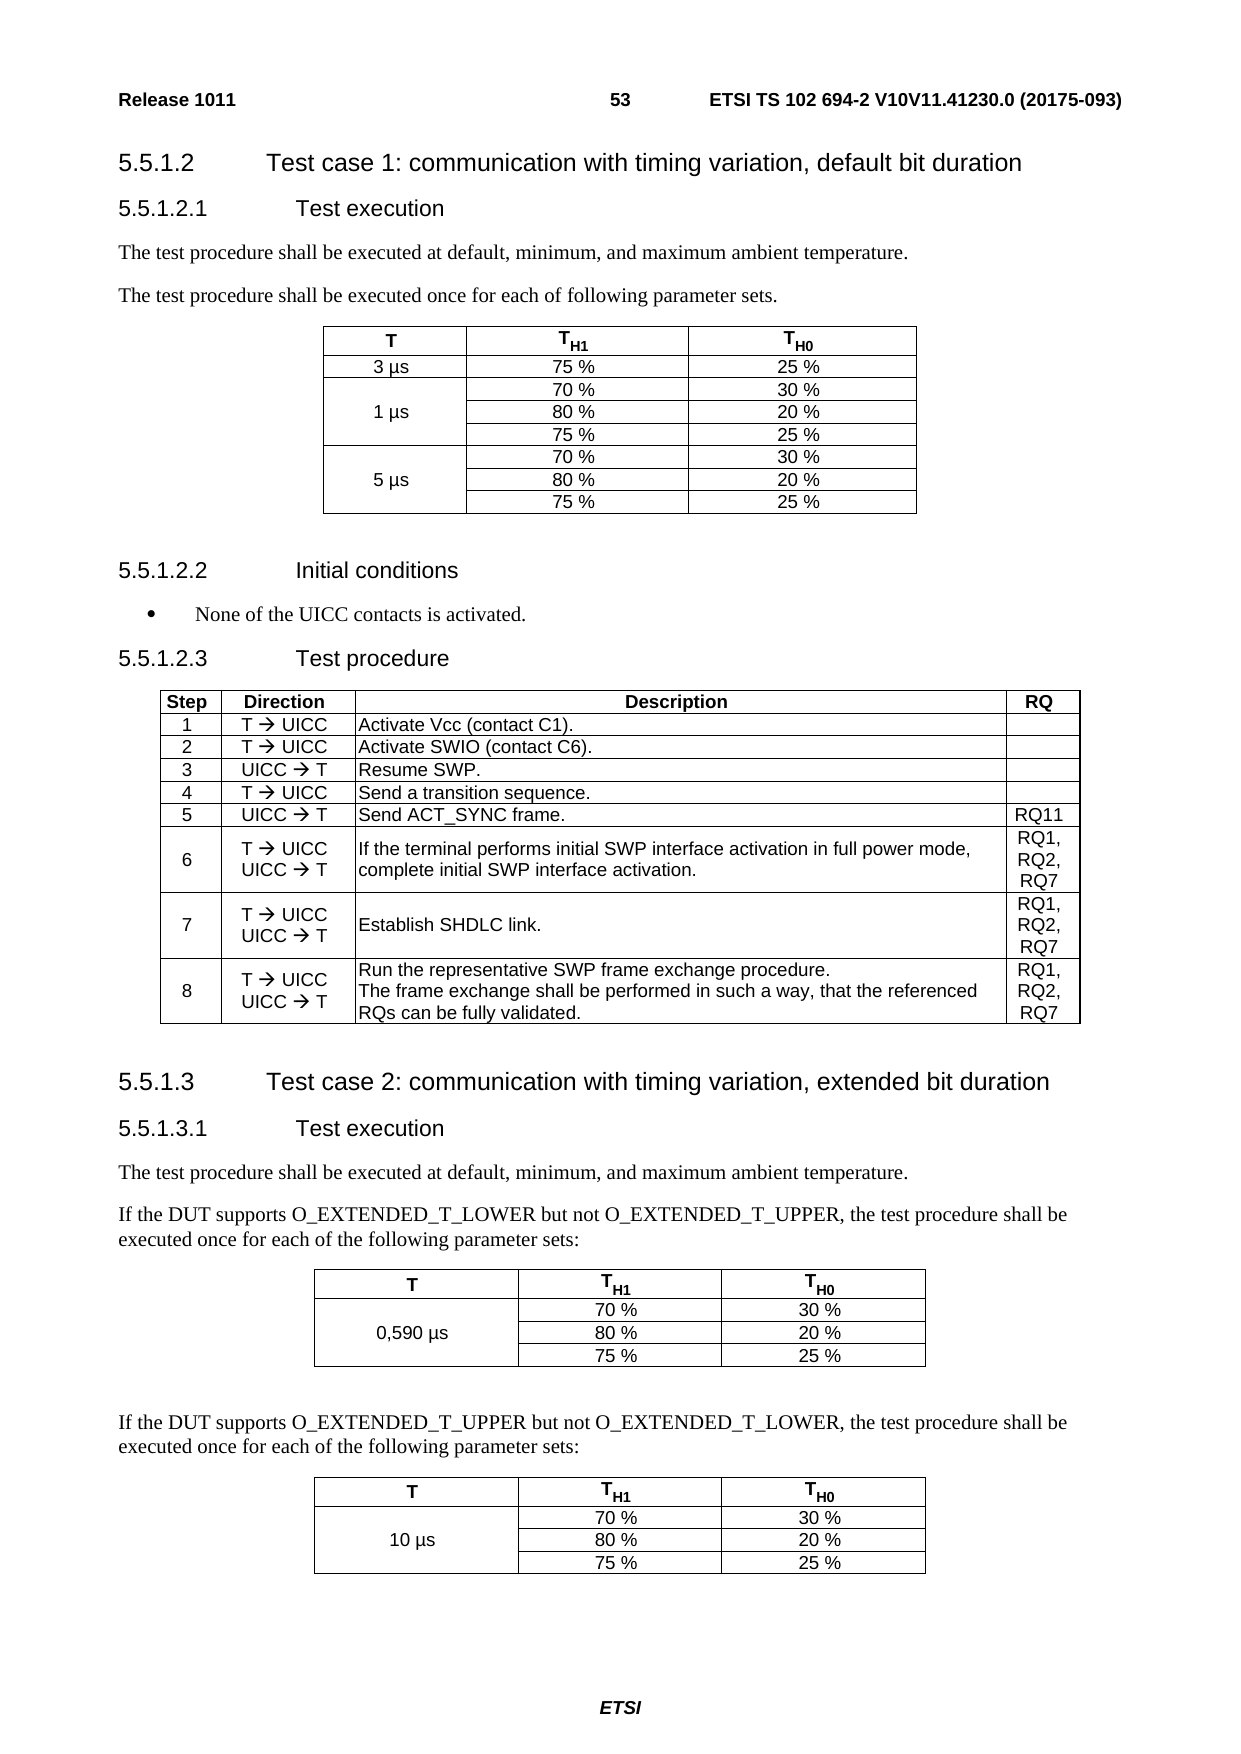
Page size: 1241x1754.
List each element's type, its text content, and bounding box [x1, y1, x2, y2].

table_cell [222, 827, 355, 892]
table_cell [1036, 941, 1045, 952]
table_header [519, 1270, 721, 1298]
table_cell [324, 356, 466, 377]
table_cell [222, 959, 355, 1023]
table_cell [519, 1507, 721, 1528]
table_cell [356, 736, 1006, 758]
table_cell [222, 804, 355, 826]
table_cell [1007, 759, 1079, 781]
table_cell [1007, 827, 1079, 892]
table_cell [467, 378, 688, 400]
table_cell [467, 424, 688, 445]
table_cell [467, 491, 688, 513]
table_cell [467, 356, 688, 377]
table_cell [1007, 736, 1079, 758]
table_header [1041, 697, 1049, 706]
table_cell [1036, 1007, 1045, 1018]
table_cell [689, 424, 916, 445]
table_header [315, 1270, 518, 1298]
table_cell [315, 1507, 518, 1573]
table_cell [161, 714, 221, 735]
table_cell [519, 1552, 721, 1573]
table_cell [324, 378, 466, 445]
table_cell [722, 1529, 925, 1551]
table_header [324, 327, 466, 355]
text The test procedure shall be executed at default, minimum, and maximum ambient temperature. [118, 1159, 1122, 1184]
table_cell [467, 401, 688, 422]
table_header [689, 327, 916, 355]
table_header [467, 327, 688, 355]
subtitle 5.5.1.2.1 Test execution [118, 195, 1122, 221]
subtitle 5.5.1.2 Test case 1: communication with timing variation, default bit duration [118, 148, 1122, 176]
subtitle 5.5.1.3.1 Test execution [118, 1114, 1122, 1141]
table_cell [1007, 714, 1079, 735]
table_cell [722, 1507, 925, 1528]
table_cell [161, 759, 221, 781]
subtitle 5.5.1.2.2 Initial conditions [118, 557, 1122, 583]
text The test procedure shall be executed at default, minimum, and maximum ambient temperature. [118, 240, 1122, 264]
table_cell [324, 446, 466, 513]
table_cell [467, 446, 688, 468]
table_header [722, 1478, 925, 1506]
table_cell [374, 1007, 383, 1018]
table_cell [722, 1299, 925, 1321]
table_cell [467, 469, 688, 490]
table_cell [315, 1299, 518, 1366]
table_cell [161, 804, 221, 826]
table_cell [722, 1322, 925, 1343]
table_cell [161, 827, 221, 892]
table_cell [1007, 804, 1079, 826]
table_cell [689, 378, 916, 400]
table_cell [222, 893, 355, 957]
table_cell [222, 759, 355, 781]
text If the DUT supports O_EXTENDED_T_LOWER but not O_EXTENDED_T_UPPER, the test procedure shall be executed once for each of the following parameter sets: [118, 1202, 1122, 1251]
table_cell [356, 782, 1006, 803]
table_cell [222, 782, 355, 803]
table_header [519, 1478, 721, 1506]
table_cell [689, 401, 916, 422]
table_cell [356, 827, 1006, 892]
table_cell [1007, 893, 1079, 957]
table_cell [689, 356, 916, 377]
text The test procedure shall be executed once for each of following parameter sets. [118, 283, 1122, 307]
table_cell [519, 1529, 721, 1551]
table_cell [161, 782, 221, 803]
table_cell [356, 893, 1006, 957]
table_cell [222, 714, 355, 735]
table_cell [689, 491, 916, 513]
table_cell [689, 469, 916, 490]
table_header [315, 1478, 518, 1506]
text If the DUT supports O_EXTENDED_T_UPPER but not O_EXTENDED_T_LOWER, the test procedure shall be executed once for each of the following parameter sets: [118, 1410, 1122, 1458]
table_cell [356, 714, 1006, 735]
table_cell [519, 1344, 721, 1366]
subtitle 5.5.1.3 Test case 2: communication with timing variation, extended bit duration [118, 1067, 1122, 1096]
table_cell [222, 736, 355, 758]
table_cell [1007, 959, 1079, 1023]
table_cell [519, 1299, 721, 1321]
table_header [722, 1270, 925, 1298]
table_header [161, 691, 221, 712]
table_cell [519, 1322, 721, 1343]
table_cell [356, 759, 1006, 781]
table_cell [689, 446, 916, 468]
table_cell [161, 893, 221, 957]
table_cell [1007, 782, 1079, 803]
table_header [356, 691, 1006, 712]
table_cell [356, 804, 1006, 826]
text None of the UICC contacts is activated. [148, 602, 1122, 626]
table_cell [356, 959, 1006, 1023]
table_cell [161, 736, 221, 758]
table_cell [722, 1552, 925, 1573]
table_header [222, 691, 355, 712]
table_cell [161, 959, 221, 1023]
subtitle 5.5.1.2.3 Test procedure [118, 645, 1122, 671]
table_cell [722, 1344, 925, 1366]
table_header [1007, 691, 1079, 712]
